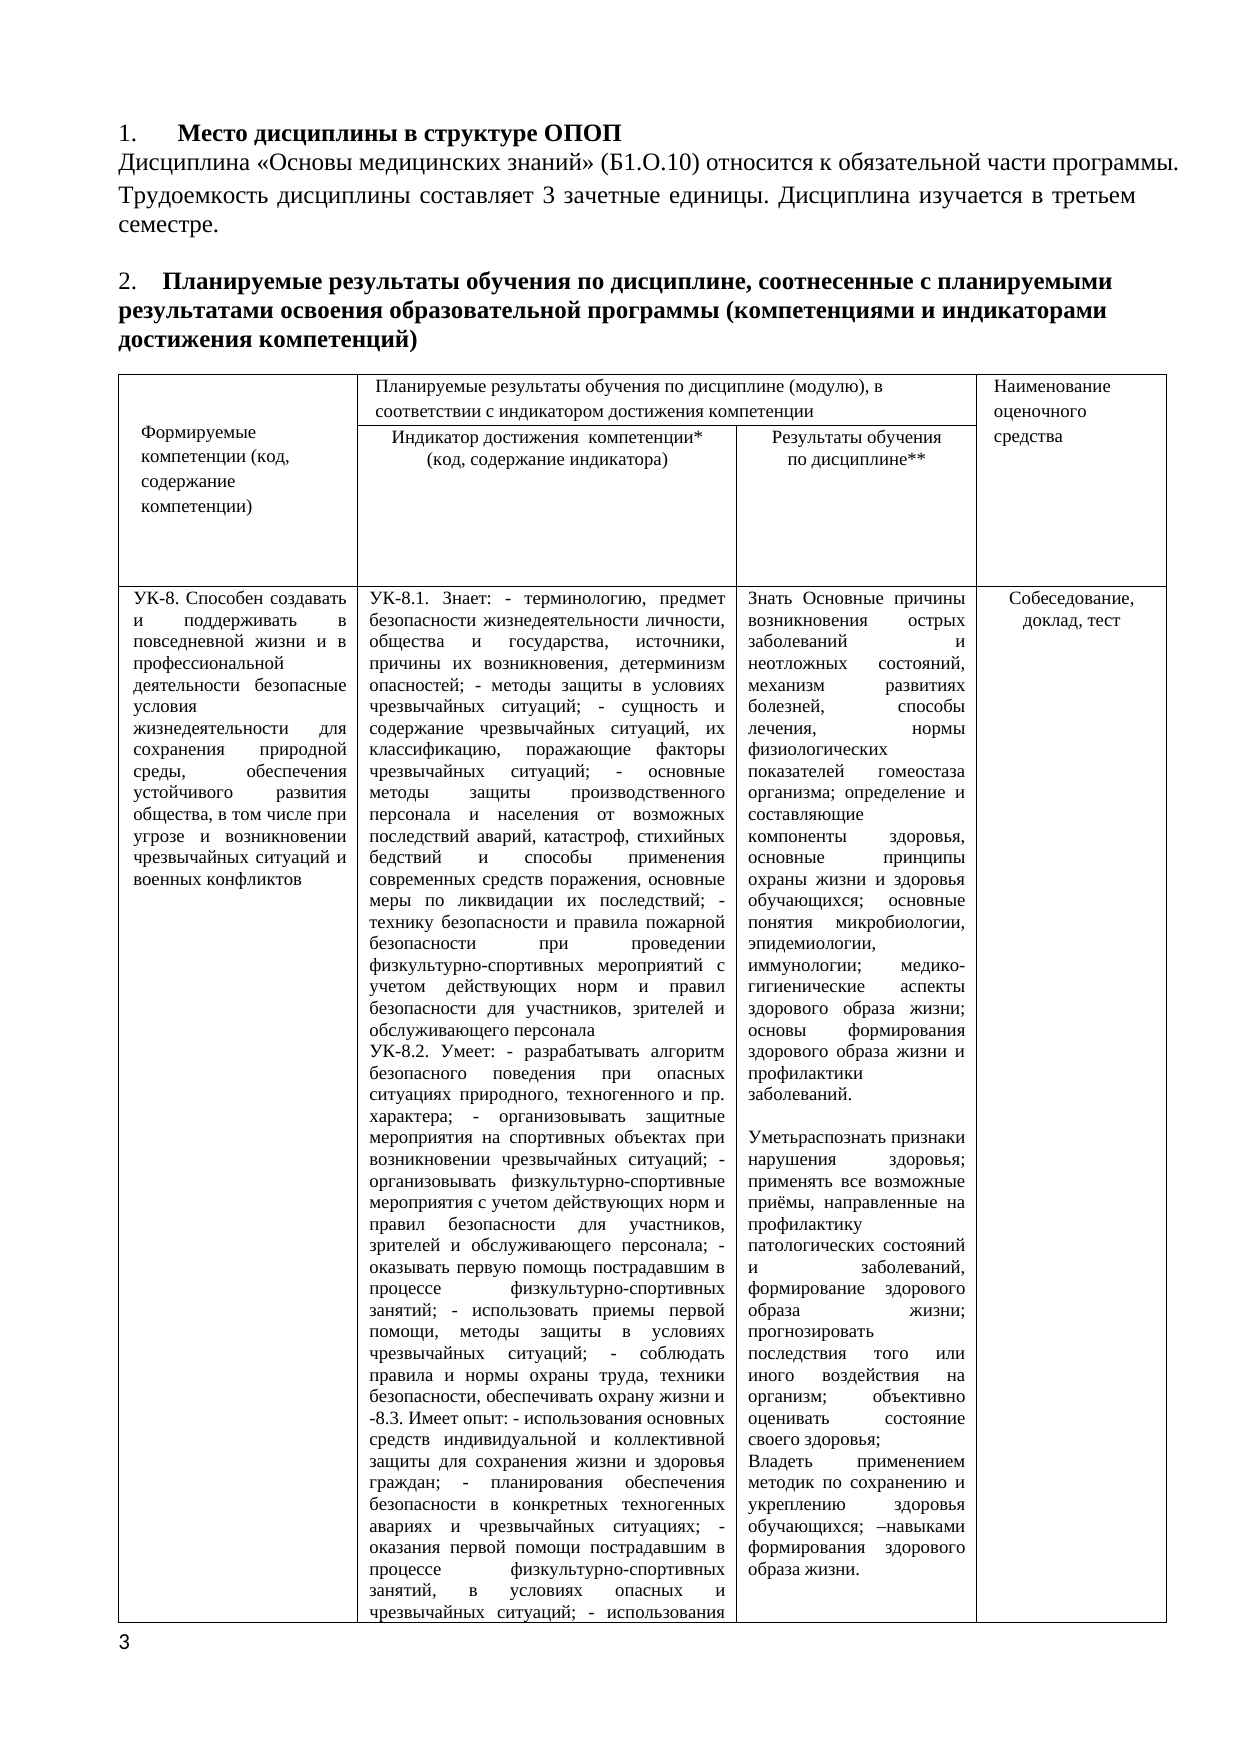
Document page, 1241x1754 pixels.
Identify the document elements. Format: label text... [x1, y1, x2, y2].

table_cell Результаты обучения по дисциплине** [737, 426, 976, 586]
table_cell Собеседование, доклад, тест [977, 587, 1166, 1622]
table_cell Индикатор достижения компетенции* (код, содержание индикатора) [358, 426, 736, 586]
table_header Планируемые результаты обучения по дисциплине (модулю), в соответствии с индикатором достижения компетенции [358, 375, 976, 425]
table_header Наименование оценочного средства [977, 375, 1166, 586]
text Дисциплина «Основы медицинских знаний» (Б1.О.10) относится к обязательной части программы. [118, 147, 1181, 176]
text Трудоемкость дисциплины составляет 3 зачетные единицы. Дисциплина изучается в третьем семестре. [118, 180, 1137, 237]
table_header Формируемые компетенции (код, содержание компетенции) [119, 375, 357, 586]
list Планируемые результаты обучения по дисциплине, соотнесенные с планируемыми результатами освоения образовательной программы (компетенциями и индикаторами достижения компетенций) [118, 266, 1181, 352]
list Место дисциплины в структуре ОПОП [118, 118, 1137, 147]
